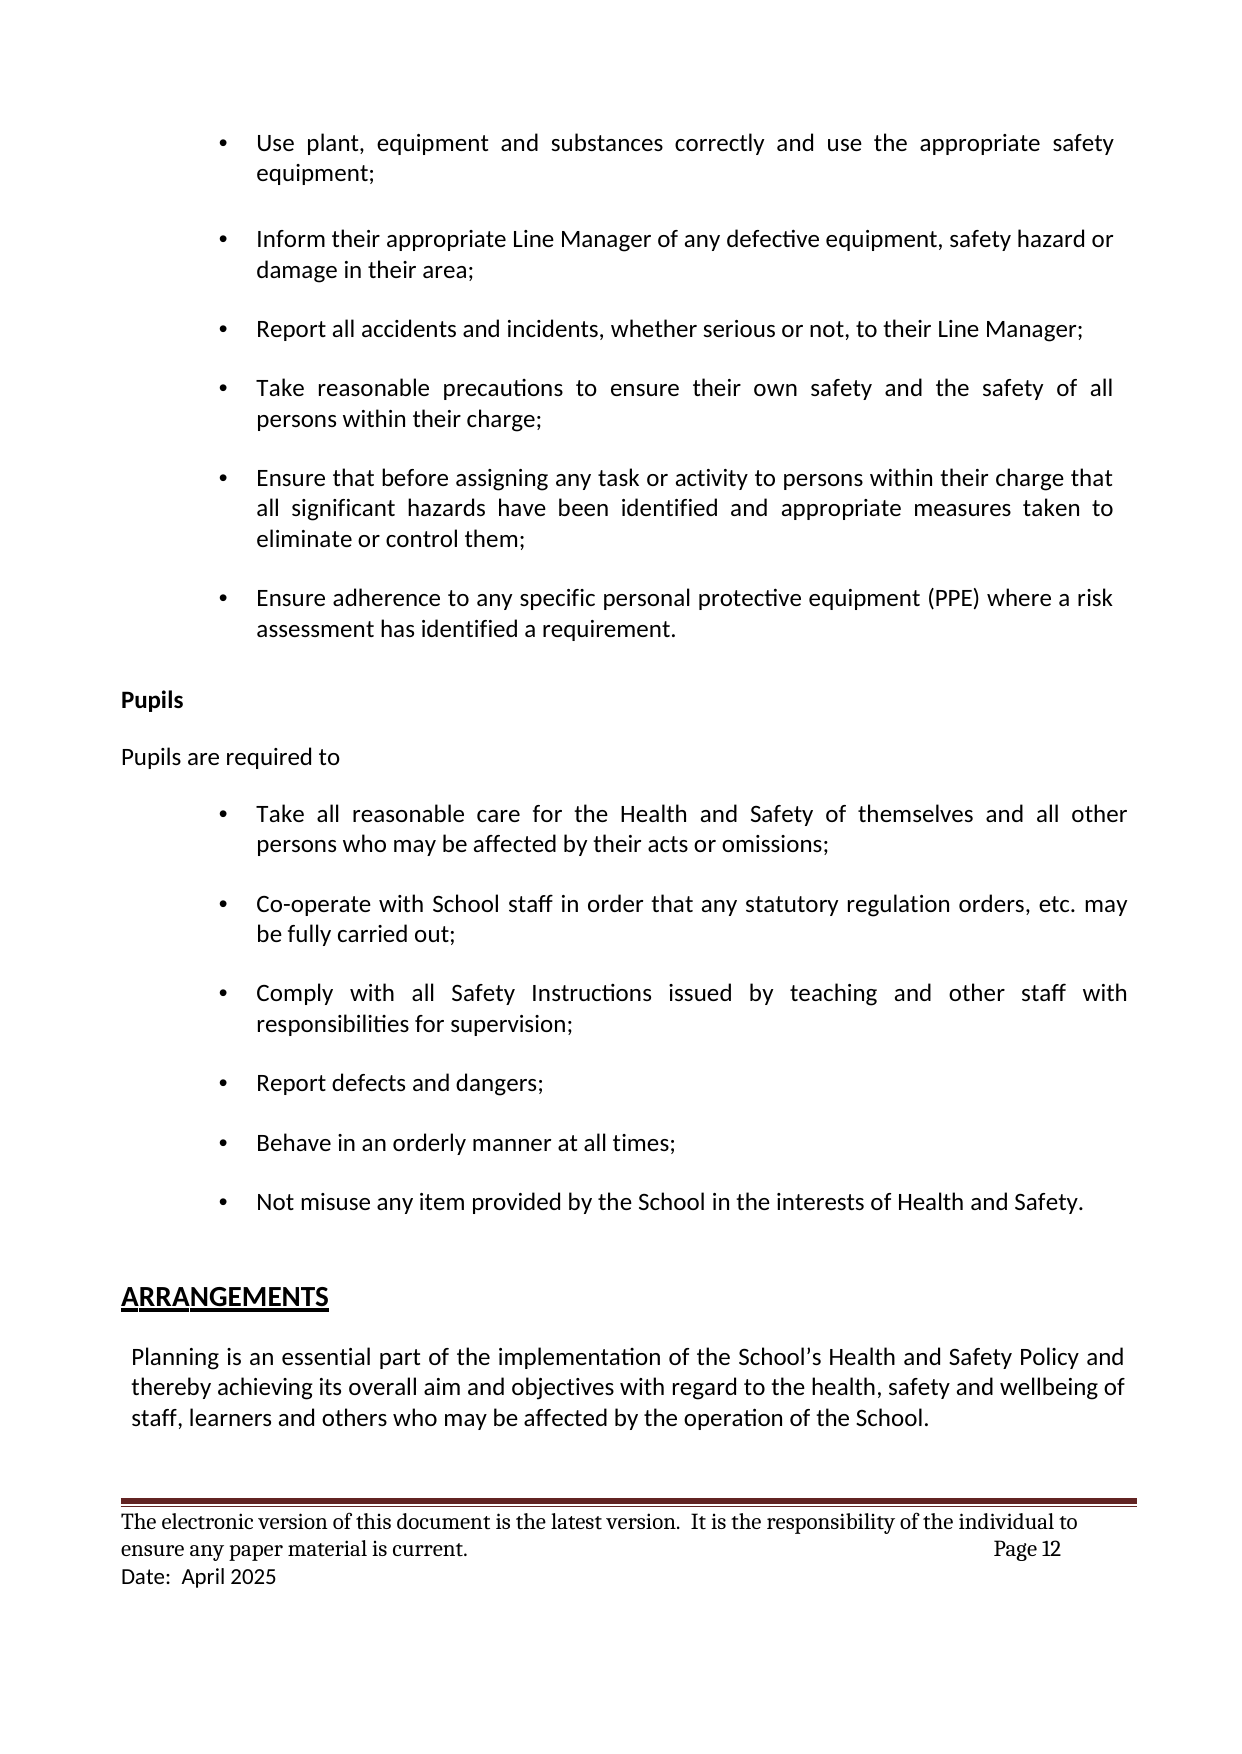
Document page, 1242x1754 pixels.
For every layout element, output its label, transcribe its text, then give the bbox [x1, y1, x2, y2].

list Co-operate with School staff in order that any statutory regulation orders, etc. may be fully carried out; [219, 888, 1128, 949]
text ARRANGEMENTS [121, 1279, 770, 1312]
list Ensure that before assigning any task or activity to persons within their charge that all significant hazards have been identified and appropriate measures taken to eliminate or control them; [219, 462, 1114, 554]
list Take reasonable precautions to ensure their own safety and the safety of all persons within their charge; [219, 372, 1114, 433]
text Pupils are required to [121, 742, 1139, 770]
list Report defects and dangers; [219, 1067, 1128, 1098]
list Take all reasonable care for the Health and Safety of themselves and all other persons who may be affected by their acts or omissions; [219, 798, 1128, 859]
text Pupils [121, 685, 1139, 713]
list Ensure adherence to any specific personal protective equipment (PPE) where a risk assessment has identified a requirement. [219, 582, 1114, 643]
list Report all accidents and incidents, whether serious or not, to their Line Manager; [219, 313, 1114, 343]
list Use plant, equipment and substances correctly and use the appropriate safety equipment; [219, 127, 1114, 188]
text Planning is an essential part of the implementation of the School’s Health and Safety Policy and thereby achieving its overall aim and objectives with regard to the health, safety and wellbeing of staff, learners and others who may be affected by the operation of the School. [131, 1341, 1125, 1432]
list Not misuse any item provided by the School in the interests of Health and Safety. [219, 1186, 1128, 1216]
list Inform their appropriate Line Manager of any defective equipment, safety hazard or damage in their area; [219, 223, 1114, 284]
list Comply with all Safety Instructions issued by teaching and other staff with responsibilities for supervision; [219, 978, 1128, 1039]
list Behave in an orderly manner at all times; [219, 1127, 1128, 1157]
